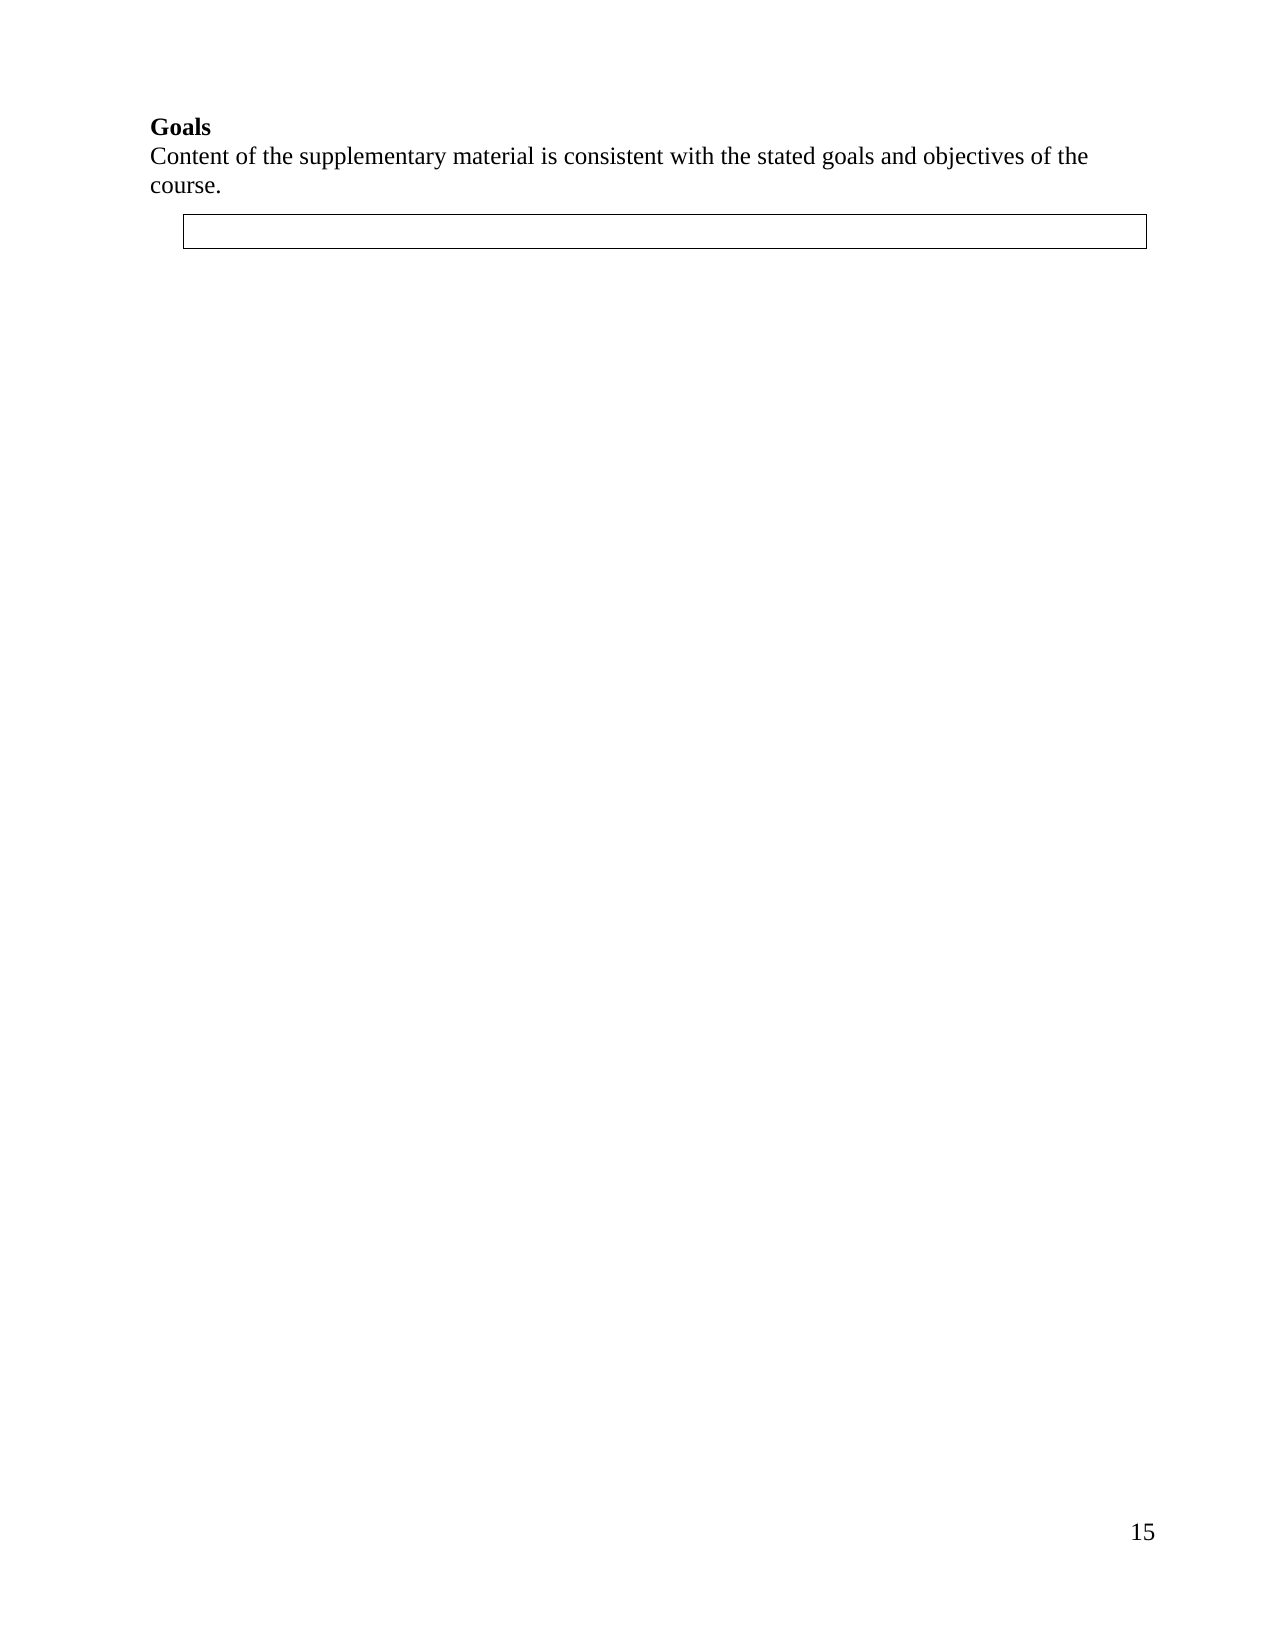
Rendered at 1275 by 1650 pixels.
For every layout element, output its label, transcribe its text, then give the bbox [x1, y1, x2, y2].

text Content of the supplementary material is consistent with the stated goals and objectives of the course. [150, 141, 1155, 199]
text Goals [150, 112, 1155, 141]
